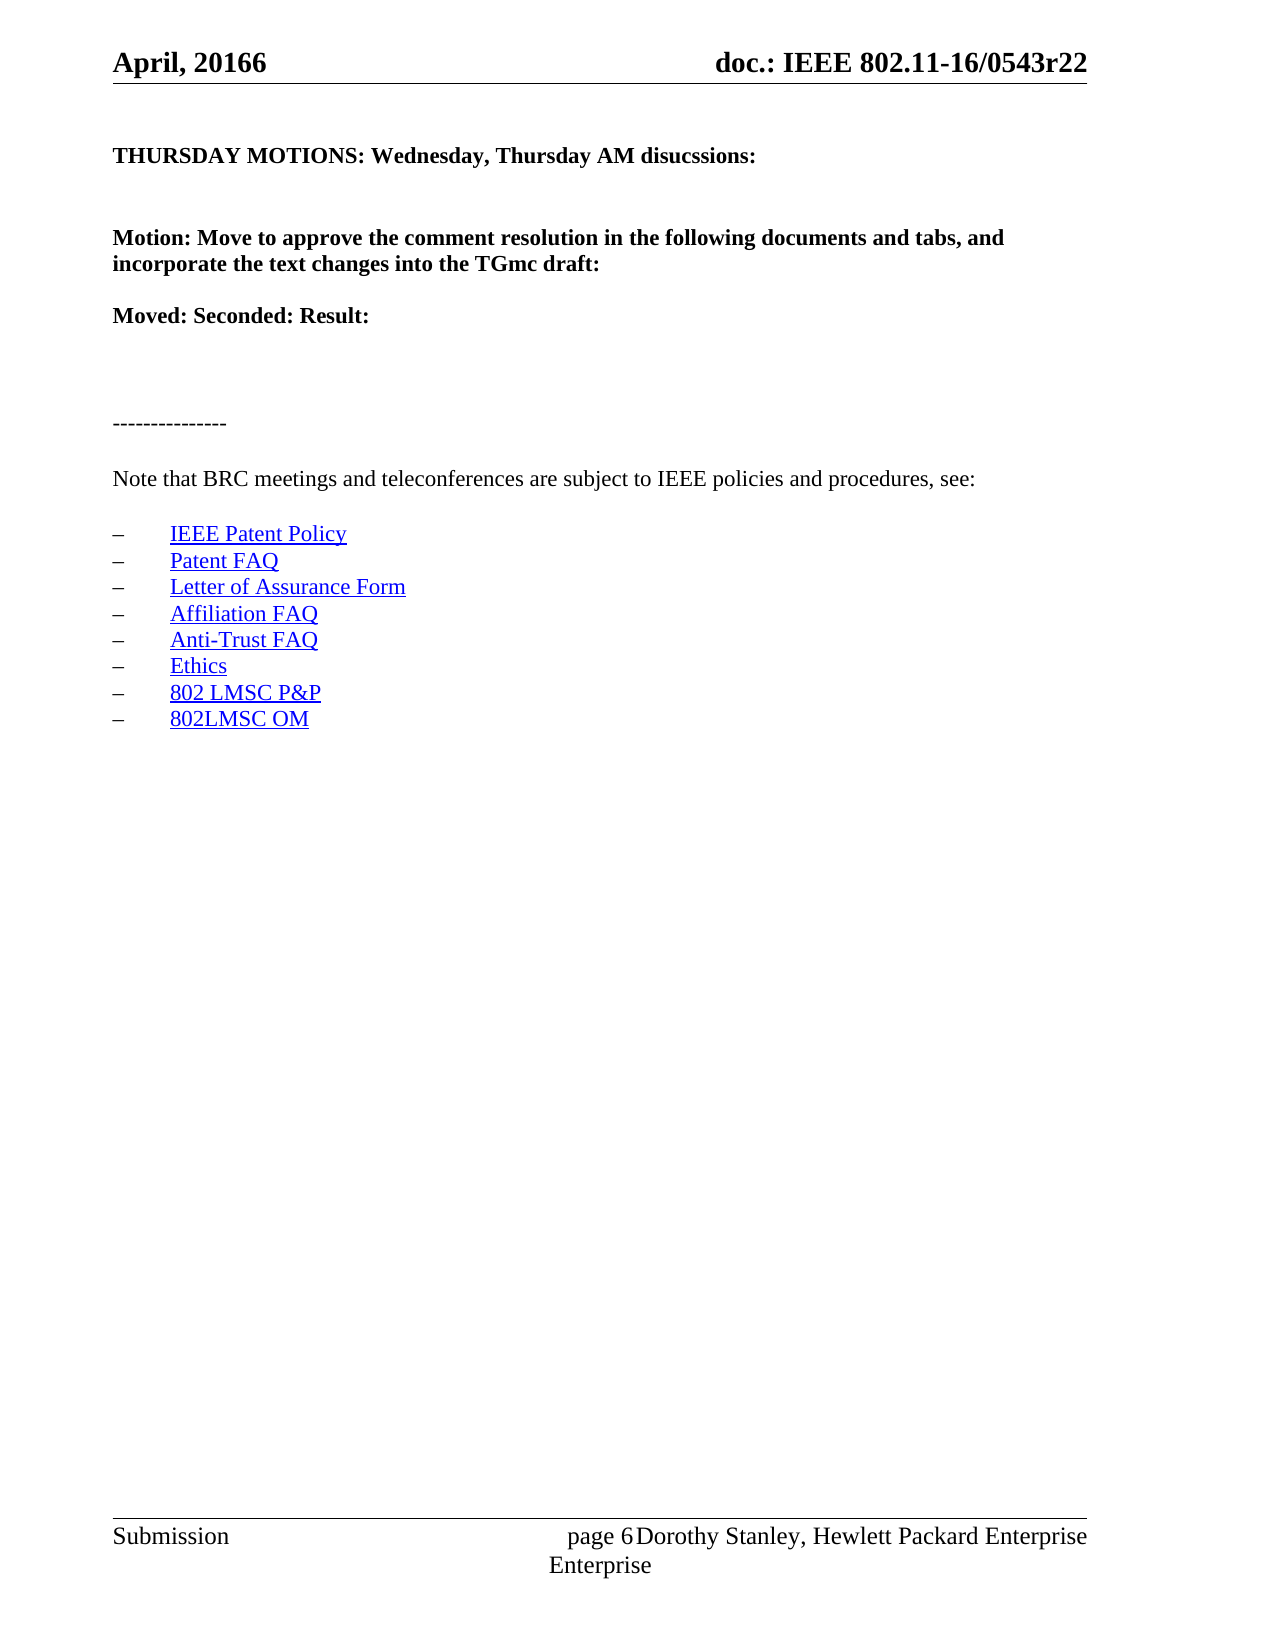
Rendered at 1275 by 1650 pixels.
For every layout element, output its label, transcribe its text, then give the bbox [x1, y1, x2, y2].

text Note that BRC meetings and teleconferences are subject to IEEE policies and procedures, see: [112, 465, 1087, 491]
text Motion: Move to approve the comment resolution in the following documents and tabs, and incorporate the text changes into the TGmc draft: Moved: Seconded: Result: [112, 197, 1087, 329]
text THURSDAY MOTIONS: Wednesday, Thursday AM disucssions: [112, 142, 1087, 168]
text – IEEE Patent Policy – Patent FAQ – Letter of Assurance Form – Affiliation FAQ – Anti-Trust FAQ – Ethics – 802 LMSC P&P – 802LMSC OM [112, 521, 1087, 731]
text --------------- [112, 409, 1087, 436]
